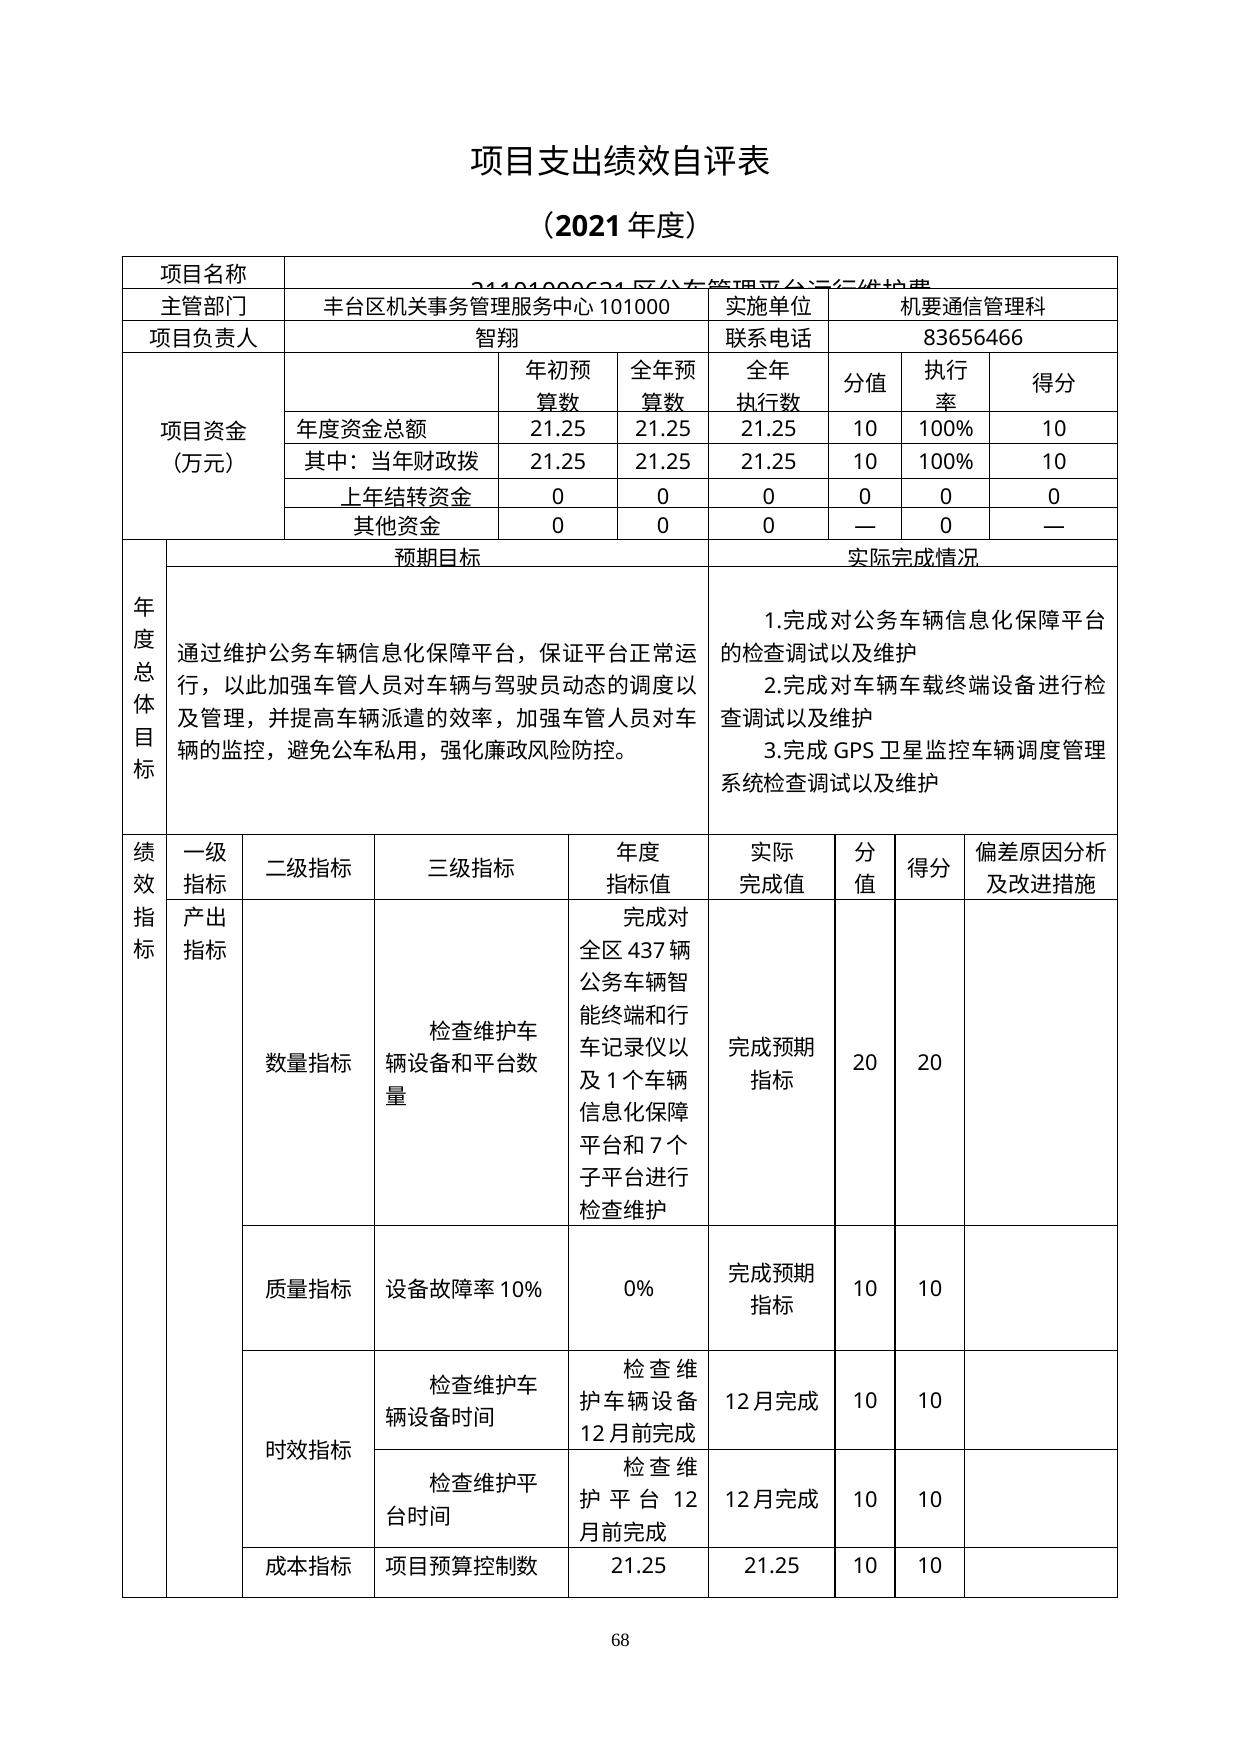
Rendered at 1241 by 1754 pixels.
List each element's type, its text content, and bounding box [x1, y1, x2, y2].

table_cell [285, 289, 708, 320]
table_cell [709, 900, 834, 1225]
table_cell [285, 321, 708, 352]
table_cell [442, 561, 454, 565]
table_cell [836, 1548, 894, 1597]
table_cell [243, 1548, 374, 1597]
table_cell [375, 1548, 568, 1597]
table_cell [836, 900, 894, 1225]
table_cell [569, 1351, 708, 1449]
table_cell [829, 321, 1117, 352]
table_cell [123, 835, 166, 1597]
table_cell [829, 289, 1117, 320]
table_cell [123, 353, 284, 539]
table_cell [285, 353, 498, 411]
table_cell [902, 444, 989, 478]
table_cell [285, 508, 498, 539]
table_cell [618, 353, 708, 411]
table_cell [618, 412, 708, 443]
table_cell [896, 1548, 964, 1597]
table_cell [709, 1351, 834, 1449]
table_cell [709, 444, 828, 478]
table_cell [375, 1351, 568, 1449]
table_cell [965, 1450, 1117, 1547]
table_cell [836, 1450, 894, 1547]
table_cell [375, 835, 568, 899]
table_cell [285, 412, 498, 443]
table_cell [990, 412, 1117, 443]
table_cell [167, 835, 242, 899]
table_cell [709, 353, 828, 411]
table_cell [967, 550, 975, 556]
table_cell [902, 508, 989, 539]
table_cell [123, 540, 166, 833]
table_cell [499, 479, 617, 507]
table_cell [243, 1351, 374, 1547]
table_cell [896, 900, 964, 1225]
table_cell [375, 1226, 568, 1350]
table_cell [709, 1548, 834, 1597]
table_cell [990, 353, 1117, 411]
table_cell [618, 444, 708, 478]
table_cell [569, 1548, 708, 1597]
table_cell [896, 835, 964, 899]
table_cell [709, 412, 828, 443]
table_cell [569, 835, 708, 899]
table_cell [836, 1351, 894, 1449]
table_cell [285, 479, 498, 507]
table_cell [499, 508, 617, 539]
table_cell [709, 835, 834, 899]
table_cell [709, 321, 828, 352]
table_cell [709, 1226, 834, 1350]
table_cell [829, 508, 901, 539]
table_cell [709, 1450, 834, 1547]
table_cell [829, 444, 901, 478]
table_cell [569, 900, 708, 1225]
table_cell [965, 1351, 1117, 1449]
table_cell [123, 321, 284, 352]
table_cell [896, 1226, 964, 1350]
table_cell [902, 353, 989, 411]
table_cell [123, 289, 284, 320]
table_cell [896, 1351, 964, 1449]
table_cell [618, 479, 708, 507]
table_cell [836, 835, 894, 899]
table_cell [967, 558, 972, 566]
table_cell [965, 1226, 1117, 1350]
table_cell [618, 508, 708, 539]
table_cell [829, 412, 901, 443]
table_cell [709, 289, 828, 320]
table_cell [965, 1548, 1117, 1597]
text （2021年度） [118, 191, 1122, 256]
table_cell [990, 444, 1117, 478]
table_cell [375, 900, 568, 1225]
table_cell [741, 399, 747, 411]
text 项目支出绩效自评表 [118, 126, 1122, 191]
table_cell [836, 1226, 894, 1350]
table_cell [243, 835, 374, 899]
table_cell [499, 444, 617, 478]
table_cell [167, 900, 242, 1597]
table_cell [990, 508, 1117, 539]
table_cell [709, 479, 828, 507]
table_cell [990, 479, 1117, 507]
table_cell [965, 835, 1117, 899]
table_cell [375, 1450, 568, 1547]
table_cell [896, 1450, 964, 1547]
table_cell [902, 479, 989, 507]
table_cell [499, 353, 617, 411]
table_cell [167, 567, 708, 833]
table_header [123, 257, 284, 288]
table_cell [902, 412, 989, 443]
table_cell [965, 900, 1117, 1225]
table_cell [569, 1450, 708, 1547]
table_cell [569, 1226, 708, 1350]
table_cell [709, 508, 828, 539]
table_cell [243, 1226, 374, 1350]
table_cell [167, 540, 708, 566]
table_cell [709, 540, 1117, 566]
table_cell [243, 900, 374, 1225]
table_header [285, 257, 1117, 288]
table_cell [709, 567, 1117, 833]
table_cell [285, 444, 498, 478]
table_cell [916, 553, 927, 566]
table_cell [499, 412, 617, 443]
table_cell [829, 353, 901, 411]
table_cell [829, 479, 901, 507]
